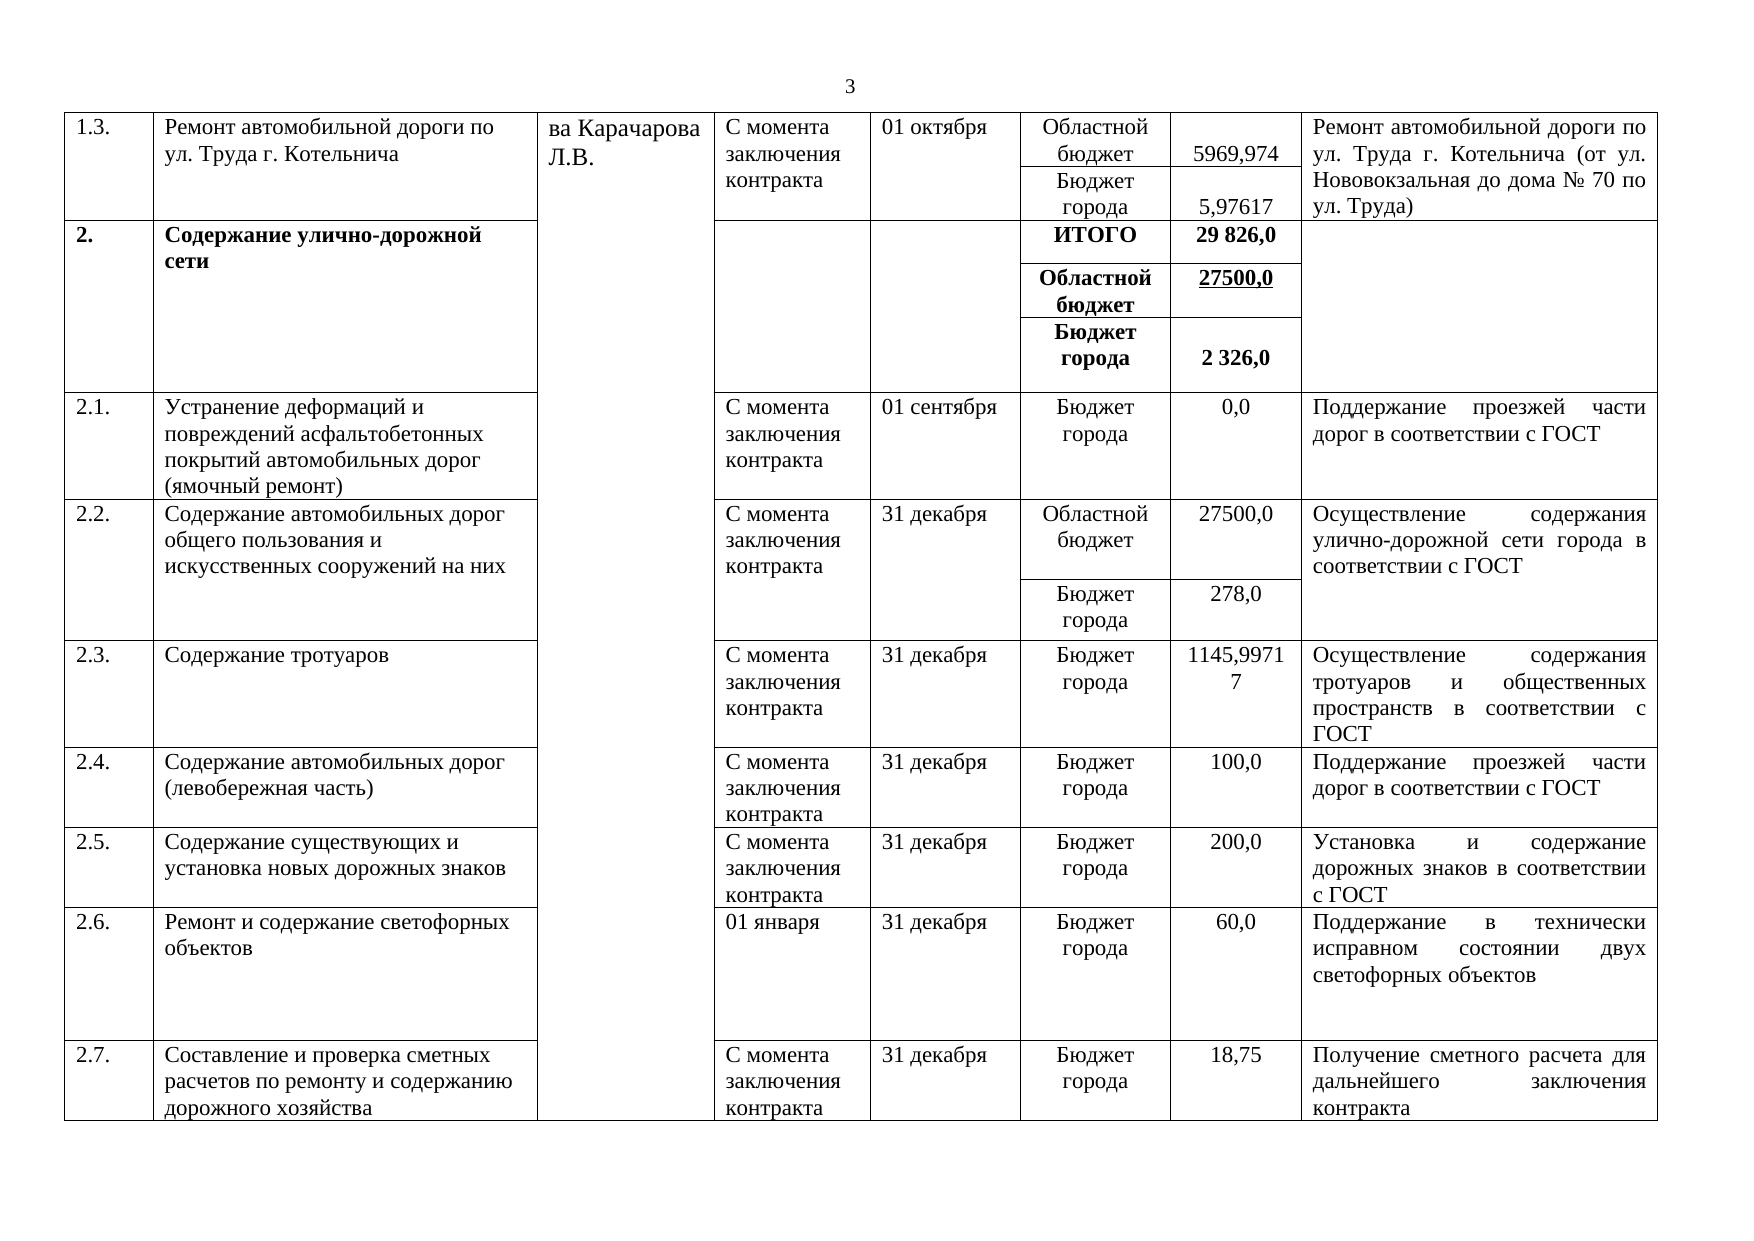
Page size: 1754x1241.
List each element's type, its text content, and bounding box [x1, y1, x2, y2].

table_cell 01 января [715, 908, 870, 1040]
table_cell 2.4. [65, 748, 153, 827]
table_cell Содержание автомобильных дорог общего пользования и искусственных сооружений на них [154, 500, 537, 640]
table_cell 100,0 [1171, 748, 1301, 827]
table_cell 2.1. [65, 393, 153, 499]
table_cell 5,97617 [1171, 167, 1301, 220]
table_cell 2.5. [65, 828, 153, 907]
table_cell С момента заключения контракта [715, 1041, 870, 1120]
table_cell Поддержание проезжей части дорог в соответствии с ГОСТ [1302, 748, 1657, 827]
table_cell 29 826,0 [1171, 221, 1301, 263]
table_cell Содержание тротуаров [154, 641, 537, 747]
table_cell Ремонт и содержание светофорных объектов [154, 908, 537, 1040]
table_cell [1302, 221, 1657, 392]
table_cell Областной бюджет [1021, 113, 1170, 166]
table_cell Осуществление содержания улично-дорожной сети города в соответствии с ГОСТ [1302, 500, 1657, 640]
table_cell 5969,974 [1171, 113, 1301, 166]
table_cell ИТОГО [1021, 221, 1170, 263]
table_cell Содержание существующих и установка новых дорожных знаков [154, 828, 537, 907]
table_cell С момента заключения контракта [715, 500, 870, 640]
table_cell Содержание автомобильных дорог (левобережная часть) [154, 748, 537, 827]
table_cell 1145,99717 [1171, 641, 1301, 747]
table_cell 200,0 [1171, 828, 1301, 907]
table_cell 2.3. [65, 641, 153, 747]
table_cell С момента заключения контракта [715, 828, 870, 907]
table_cell 2.2. [65, 500, 153, 640]
table_cell [715, 221, 870, 392]
table_cell 0,0 [1171, 393, 1301, 499]
table_cell 31 декабря [871, 641, 1020, 747]
table_cell Бюджет города [1021, 641, 1170, 747]
table_cell Бюджет города [1021, 318, 1170, 392]
table_cell 60,0 [1171, 908, 1301, 1040]
table_cell 2 326,0 [1171, 318, 1301, 392]
table_cell С момента заключения контракта [715, 641, 870, 747]
table_cell Поддержание в технически исправном состоянии двух светофорных объектов [1302, 908, 1657, 1040]
table_cell Ремонт автомобильной дороги по ул. Труда г. Котельнича [154, 113, 537, 220]
table_cell [871, 221, 1020, 392]
table_cell 27500,0 [1171, 264, 1301, 317]
table_cell 31 декабря [871, 828, 1020, 907]
table_cell Бюджет города [1021, 748, 1170, 827]
table_cell Устранение деформаций и повреждений асфальтобетонных покрытий автомобильных дорог (ямочный ремонт) [154, 393, 537, 499]
table_cell С момента заключения контракта [715, 748, 870, 827]
table_cell Содержание улично-дорожной сети [154, 221, 537, 392]
table_cell 01 октября [871, 113, 1020, 220]
table_cell Получение сметного расчета для дальнейшего заключения контракта [1302, 1041, 1657, 1120]
table_cell 2.6. [65, 908, 153, 1040]
table_cell 278,0 [1171, 580, 1301, 640]
table_cell Бюджет города [1021, 167, 1170, 220]
table_cell Бюджет города [1021, 1041, 1170, 1120]
table_cell Поддержание проезжей части дорог в соответствии с ГОСТ [1302, 393, 1657, 499]
table_cell С момента заключения контракта [715, 393, 870, 499]
table_cell 31 декабря [871, 500, 1020, 640]
table_cell С момента заключения контракта [715, 113, 870, 220]
table_cell 01 сентября [871, 393, 1020, 499]
table_cell Бюджет города [1021, 908, 1170, 1040]
table_cell Областной бюджет [1021, 500, 1170, 579]
table_cell 31 декабря [871, 748, 1020, 827]
table_cell 31 декабря [871, 1041, 1020, 1120]
table_cell Областной бюджет [1021, 264, 1170, 317]
table_cell Установка и содержание дорожных знаков в соответствии с ГОСТ [1302, 828, 1657, 907]
table_cell Бюджет города [1021, 580, 1170, 640]
table_cell 1.3. [65, 113, 153, 220]
table_cell 27500,0 [1171, 500, 1301, 579]
table_cell 18,75 [1171, 1041, 1301, 1120]
table_cell Ремонт автомобильной дороги по ул. Труда г. Котельнича (от ул. Нововокзальная до дома № 70 по ул. Труда) [1302, 113, 1657, 220]
table_cell 31 декабря [871, 908, 1020, 1040]
table_cell Осуществление содержания тротуаров и общественных пространств в соответствии с ГОСТ [1302, 641, 1657, 747]
table_cell 2.7. [65, 1041, 153, 1120]
table_cell Бюджет города [1021, 393, 1170, 499]
table_cell Бюджет города [1021, 828, 1170, 907]
table_cell Составление и проверка сметных расчетов по ремонту и содержанию дорожного хозяйства [154, 1041, 537, 1120]
table_cell 2. [65, 221, 153, 392]
